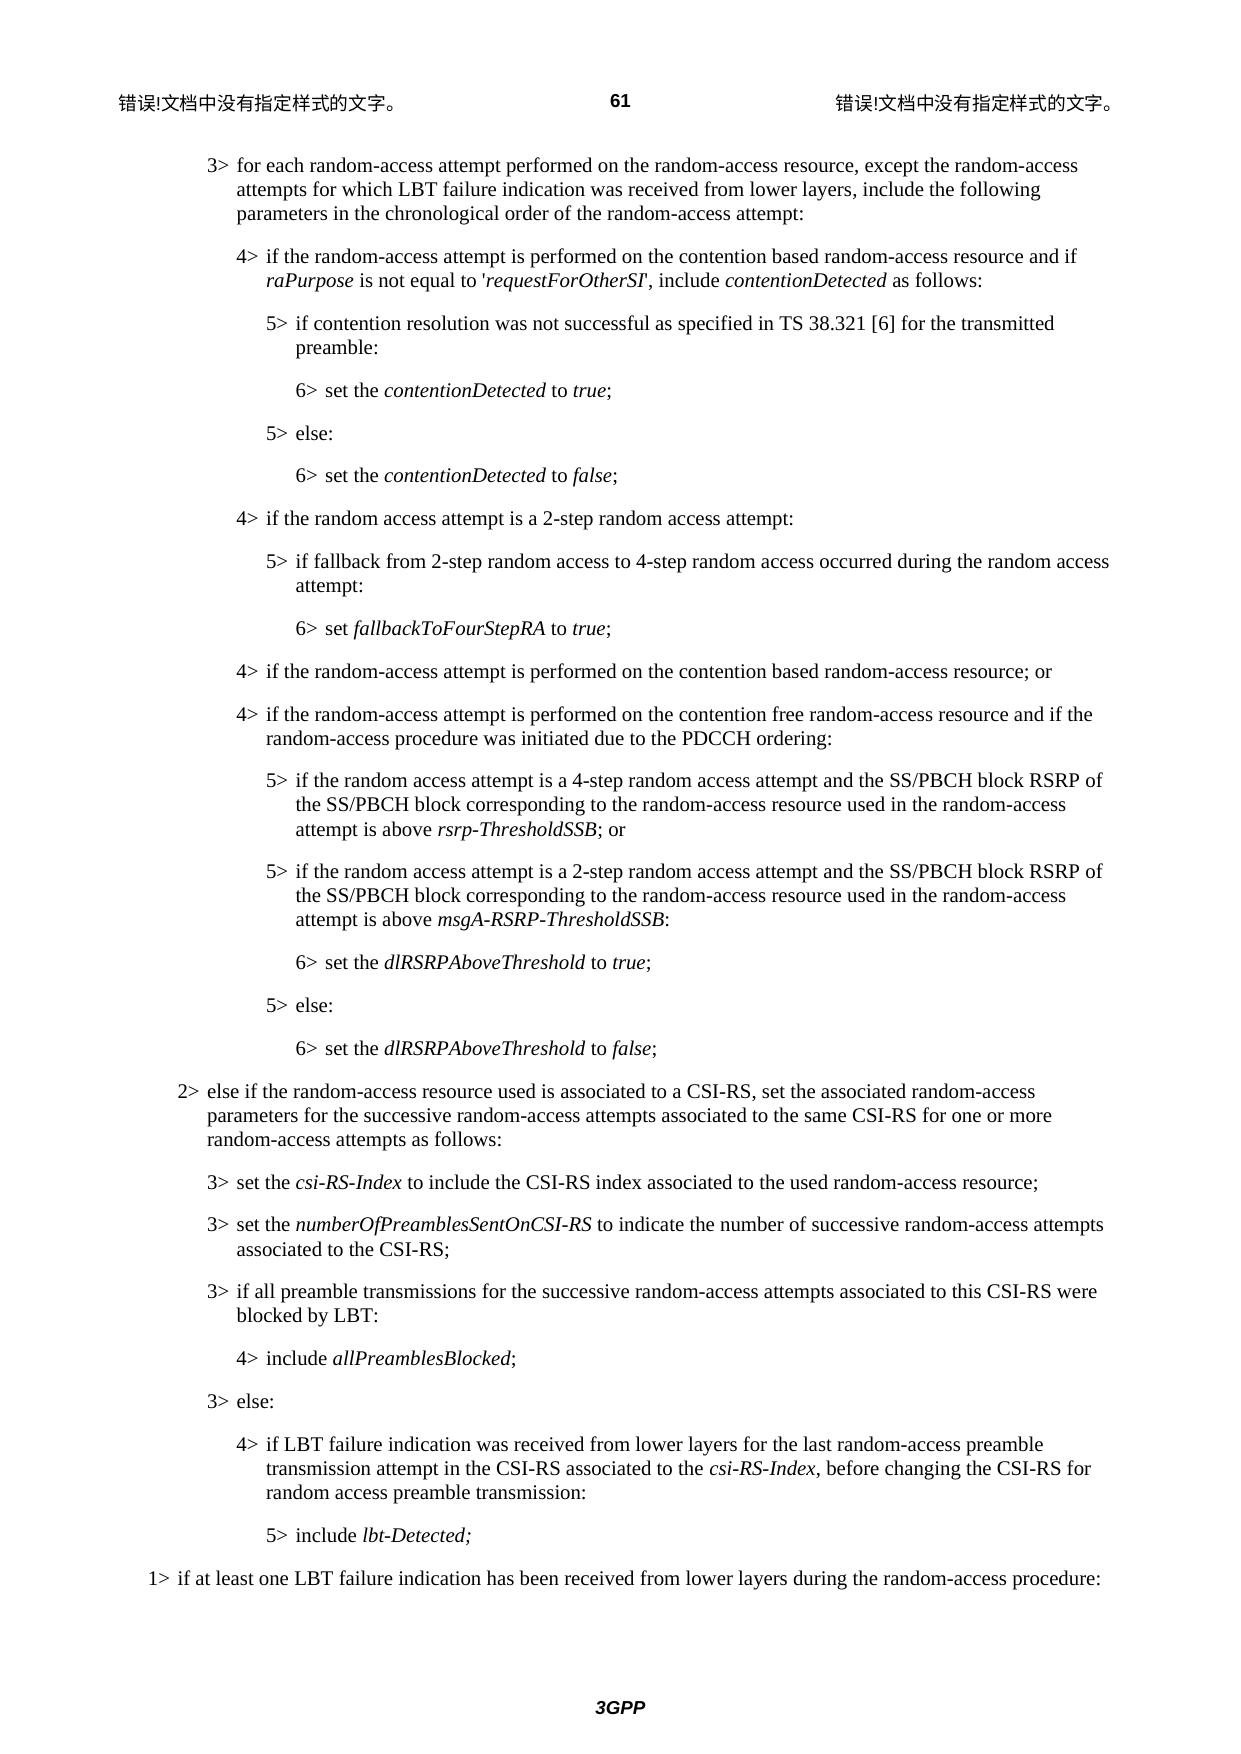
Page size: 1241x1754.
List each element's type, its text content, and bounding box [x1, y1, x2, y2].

text 1> if at least one LBT failure indication has been received from lower layers during the random-access procedure: [148, 1566, 1122, 1589]
text 4> if the random-access attempt is performed on the contention free random-access resource and if the random-access procedure was initiated due to the PDCCH ordering: [236, 701, 1122, 749]
text 5> if fallback from 2-step random access to 4-step random access occurred during the random access attempt: [266, 549, 1122, 597]
text 6> set the contentionDetected to false; [295, 463, 1122, 487]
text 4> if LBT failure indication was received from lower layers for the last random-access preamble transmission attempt in the CSI-RS associated to the csi-RS-Index, before changing the CSI-RS for random access preamble transmission: [236, 1432, 1122, 1504]
text 2> else if the random-access resource used is associated to a CSI-RS, set the associated random-access parameters for the successive random-access attempts associated to the same CSI-RS for one or more random-access attempts as follows: [177, 1079, 1122, 1151]
text 3> set the csi-RS-Index to include the CSI-RS index associated to the used random-access resource; [207, 1169, 1122, 1194]
text 6> set the contentionDetected to true; [295, 378, 1122, 402]
text 6> set fallbackToFourStepRA to true; [295, 616, 1122, 640]
text 5> else: [266, 421, 1122, 444]
text 5> if the random access attempt is a 2-step random access attempt and the SS/PBCH block RSRP of the SS/PBCH block corresponding to the random-access resource used in the random-access attempt is above msgA-RSRP-ThresholdSSB: [266, 859, 1122, 931]
text 5> include lbt-Detected; [266, 1523, 1122, 1547]
text 4> if the random-access attempt is performed on the contention based random-access resource; or [236, 659, 1122, 683]
text 4> include allPreamblesBlocked; [236, 1346, 1122, 1370]
text 3> if all preamble transmissions for the successive random-access attempts associated to this CSI-RS were blocked by LBT: [207, 1279, 1122, 1327]
text 4> if the random access attempt is a 2-step random access attempt: [236, 506, 1122, 530]
text 5> else: [266, 993, 1122, 1017]
text 3> for each random-access attempt performed on the random-access resource, except the random-access attempts for which LBT failure indication was received from lower layers, include the following parameters in the chronological order of the random-access attempt: [207, 153, 1122, 225]
text 3> set the numberOfPreamblesSentOnCSI-RS to indicate the number of successive random-access attempts associated to the CSI-RS; [207, 1212, 1122, 1261]
text 5> if contention resolution was not successful as specified in TS 38.321 [6] for the transmitted preamble: [266, 311, 1122, 359]
text 6> set the dlRSRPAboveThreshold to true; [295, 950, 1122, 974]
text 4> if the random-access attempt is performed on the contention based random-access resource and if raPurpose is not equal to 'requestForOtherSI', include contentionDetected as follows: [236, 244, 1122, 292]
text 3> else: [207, 1389, 1122, 1413]
text 6> set the dlRSRPAboveThreshold to false; [295, 1036, 1122, 1060]
text 5> if the random access attempt is a 4-step random access attempt and the SS/PBCH block RSRP of the SS/PBCH block corresponding to the random-access resource used in the random-access attempt is above rsrp-ThresholdSSB; or [266, 768, 1122, 841]
